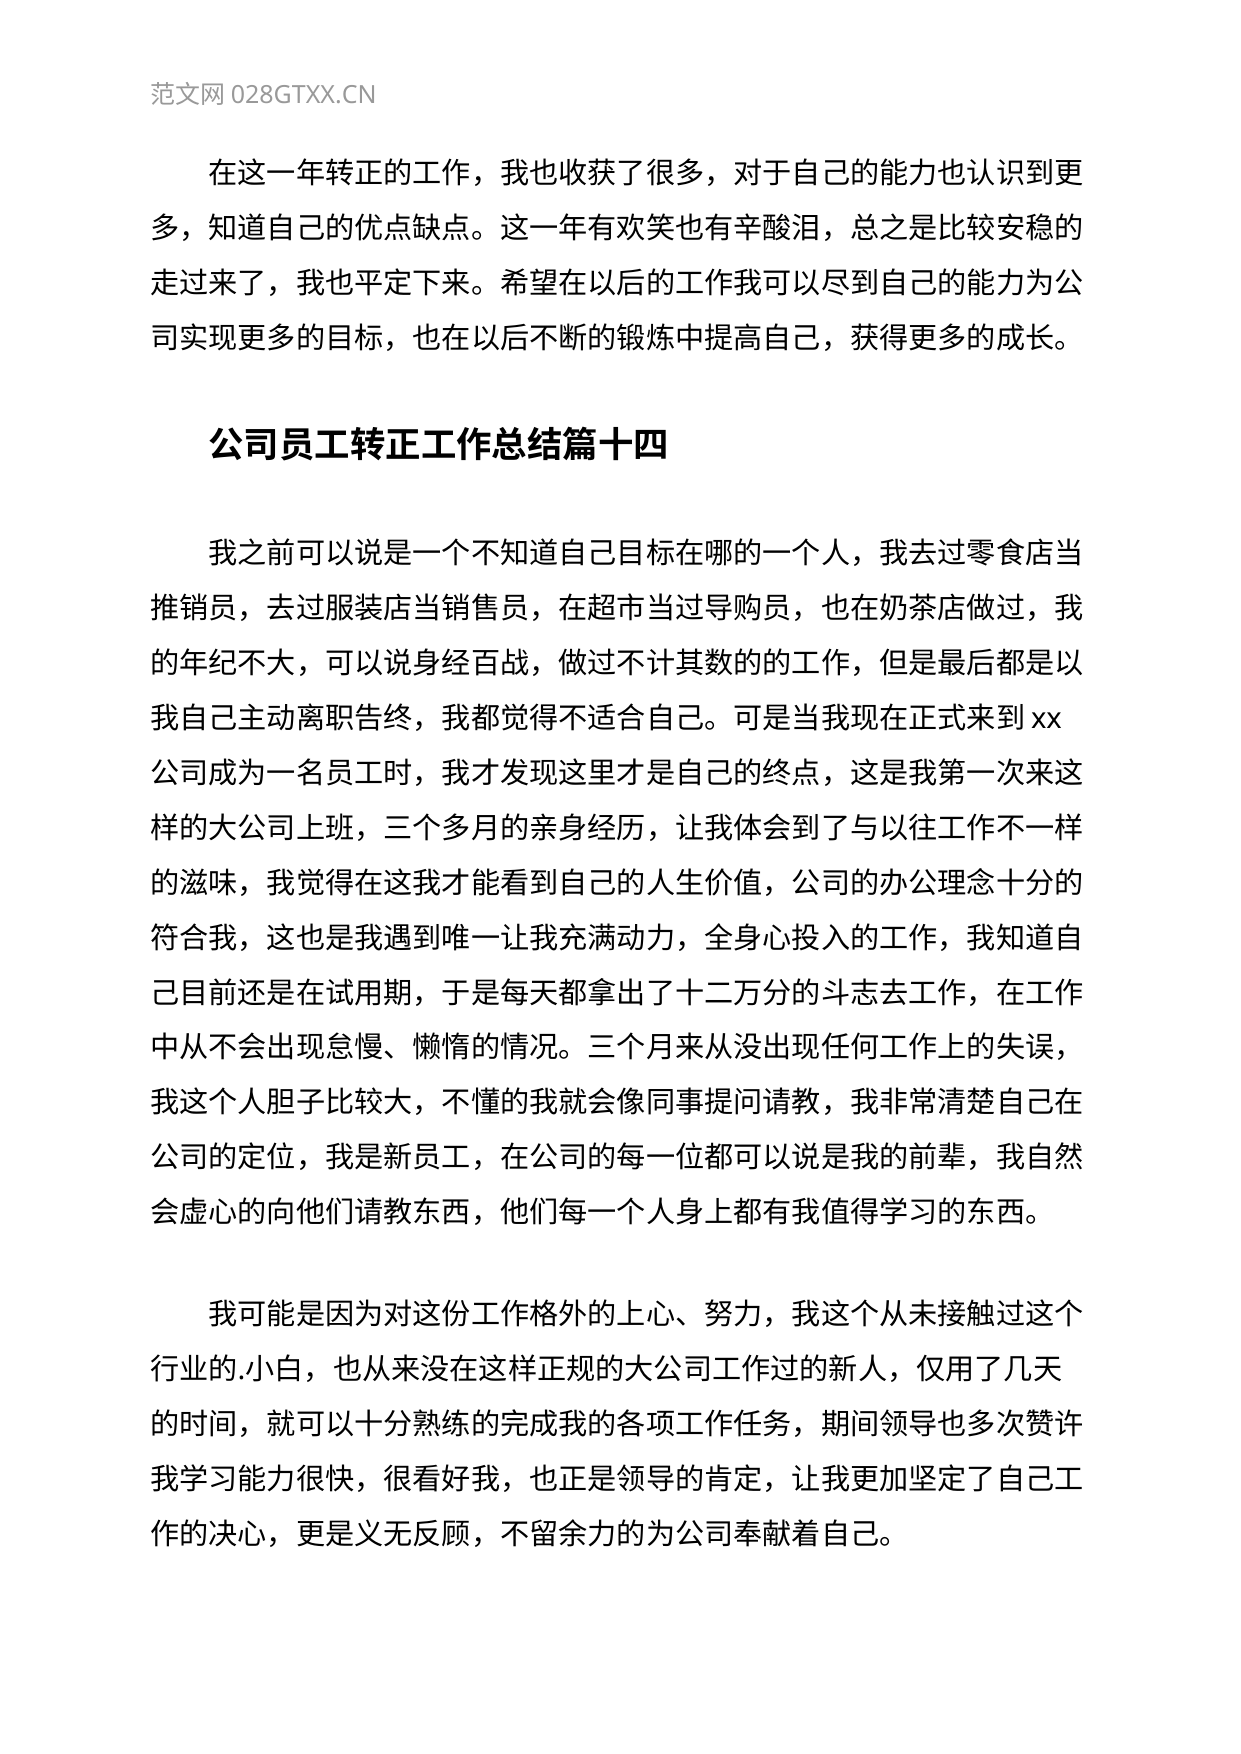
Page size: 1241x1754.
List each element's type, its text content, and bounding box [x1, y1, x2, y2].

text 我可能是因为对这份工作格外的上心、努力，我这个从未接触过这个行业的.小白，也从来没在这样正规的大公司工作过的新人，仅用了几天的时间，就可以十分熟练的完成我的各项工作任务，期间领导也多次赞许我学习能力很快，很看好我，也正是领导的肯定，让我更加坚定了自己工作的决心，更是义无反顾，不留余力的为公司奉献着自己。 [150, 1291, 1090, 1552]
text 公司员工转正工作总结篇十四 [150, 416, 1090, 468]
text 我之前可以说是一个不知道自己目标在哪的一个人，我去过零食店当推销员，去过服装店当销售员，在超市当过导购员，也在奶茶店做过，我的年纪不大，可以说身经百战，做过不计其数的的工作，但是最后都是以我自己主动离职告终，我都觉得不适合自己。可是当我现在正式来到xx公司成为一名员工时，我才发现这里才是自己的终点，这是我第一次来这样的大公司上班，三个多月的亲身经历，让我体会到了与以往工作不一样的滋味，我觉得在这我才能看到自己的人生价值，公司的办公理念十分的符合我，这也是我遇到唯一让我充满动力，全身心投入的工作，我知道自己目前还是在试用期，于是每天都拿出了十二万分的斗志去工作，在工作中从不会出现怠慢、懒惰的情况。三个月来从没出现任何工作上的失误，我这个人胆子比较大，不懂的我就会像同事提问请教，我非常清楚自己在公司的定位，我是新员工，在公司的每一位都可以说是我的前辈，我自然会虚心的向他们请教东西，他们每一个人身上都有我值得学习的东西。 [150, 530, 1090, 1231]
text 在这一年转正的工作，我也收获了很多，对于自己的能力也认识到更多，知道自己的优点缺点。这一年有欢笑也有辛酸泪，总之是比较安稳的走过来了，我也平定下来。希望在以后的工作我可以尽到自己的能力为公司实现更多的目标，也在以后不断的锻炼中提高自己，获得更多的成长。 [150, 150, 1090, 357]
